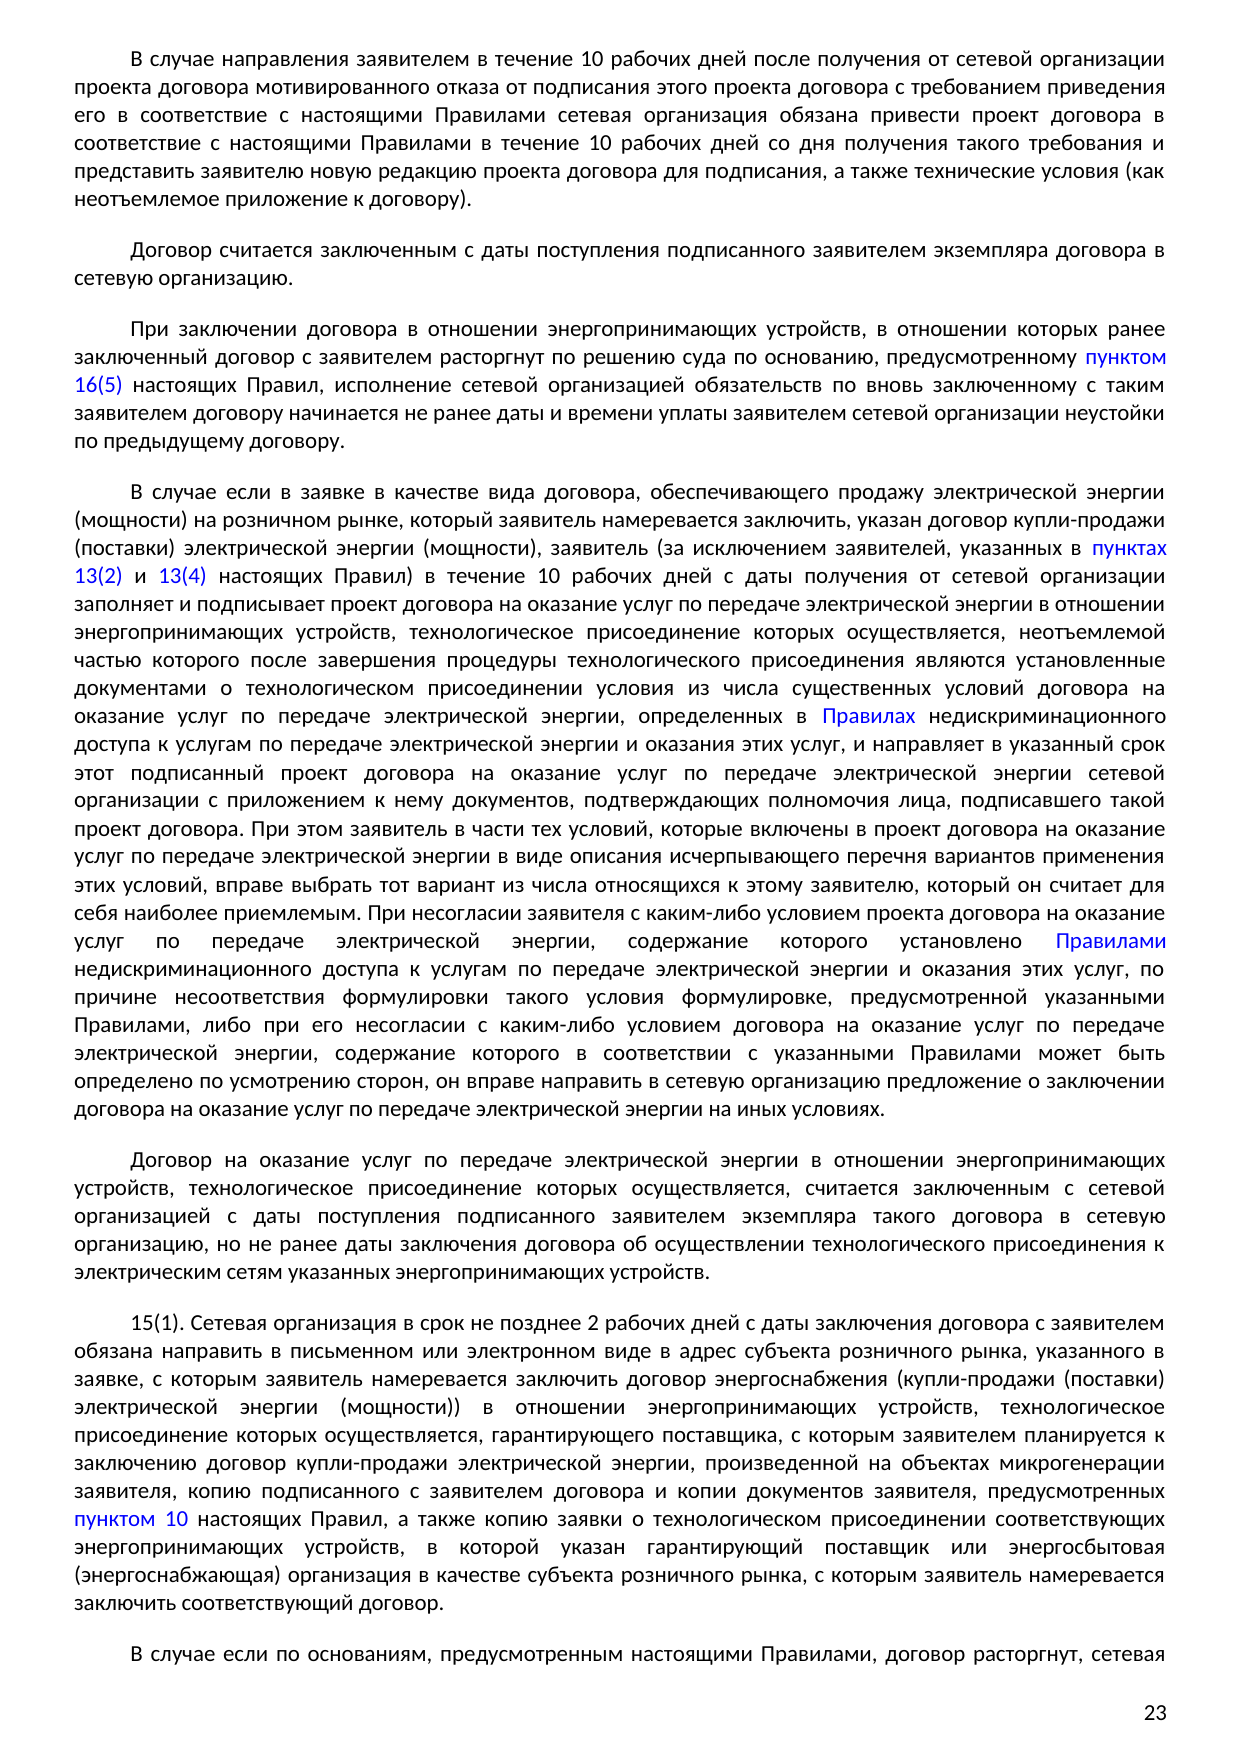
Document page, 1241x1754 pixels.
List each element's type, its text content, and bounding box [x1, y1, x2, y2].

text Договор считается заключенным с даты поступления подписанного заявителем экземпляра договора в сетевую организацию. [74, 235, 1167, 291]
text В случае если в заявке в качестве вида договора, обеспечивающего продажу электрической энергии (мощности) на розничном рынке, который заявитель намеревается заключить, указан договор купли-продажи (поставки) электрической энергии (мощности), заявитель (за исключением заявителей, указанных в пунктах 13(2) и 13(4) настоящих Правил) в течение 10 рабочих дней с даты получения от сетевой организации заполняет и подписывает проект договора на оказание услуг по передаче электрической энергии в отношении энергопринимающих устройств, технологическое присоединение которых осуществляется, неотъемлемой частью которого после завершения процедуры технологического присоединения являются установленные документами о технологическом присоединении условия из числа существенных условий договора на оказание услуг по передаче электрической энергии, определенных в Правилах недискриминационного доступа к услугам по передаче электрической энергии и оказания этих услуг, и направляет в указанный срок этот подписанный проект договора на оказание услуг по передаче электрической энергии сетевой организации с приложением к нему документов, подтверждающих полномочия лица, подписавшего такой проект договора. При этом заявитель в части тех условий, которые включены в проект договора на оказание услуг по передаче электрической энергии в виде описания исчерпывающего перечня вариантов применения этих условий, вправе выбрать тот вариант из числа относящихся к этому заявителю, который он считает для себя наиболее приемлемым. При несогласии заявителя с каким-либо условием проекта договора на оказание услуг по передаче электрической энергии, содержание которого установлено Правилами недискриминационного доступа к услугам по передаче электрической энергии и оказания этих услуг, по причине несоответствия формулировки такого условия формулировке, предусмотренной указанными Правилами, либо при его несогласии с каким-либо условием договора на оказание услуг по передаче электрической энергии, содержание которого в соответствии с указанными Правилами может быть определено по усмотрению сторон, он вправе направить в сетевую организацию предложение о заключении договора на оказание услуг по передаче электрической энергии на иных условиях. [74, 477, 1167, 1122]
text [74, 1639, 1167, 1667]
text Договор на оказание услуг по передаче электрической энергии в отношении энергопринимающих устройств, технологическое присоединение которых осуществляется, считается заключенным с сетевой организацией с даты поступления подписанного заявителем экземпляра такого договора в сетевую организацию, но не ранее даты заключения договора об осуществлении технологического присоединения к электрическим сетям указанных энергопринимающих устройств. [74, 1145, 1167, 1285]
text 15(1). Сетевая организация в срок не позднее 2 рабочих дней с даты заключения договора с заявителем обязана направить в письменном или электронном виде в адрес субъекта розничного рынка, указанного в заявке, с которым заявитель намеревается заключить договор энергоснабжения (купли-продажи (поставки) электрической энергии (мощности)) в отношении энергопринимающих устройств, технологическое присоединение которых осуществляется, гарантирующего поставщика, с которым заявителем планируется к заключению договор купли-продажи электрической энергии, произведенной на объектах микрогенерации заявителя, копию подписанного с заявителем договора и копии документов заявителя, предусмотренных пунктом 10 настоящих Правил, а также копию заявки о технологическом присоединении соответствующих энергопринимающих устройств, в которой указан гарантирующий поставщик или энергосбытовая (энергоснабжающая) организация в качестве субъекта розничного рынка, с которым заявитель намеревается заключить соответствующий договор. [74, 1308, 1167, 1616]
text В случае направления заявителем в течение 10 рабочих дней после получения от сетевой организации проекта договора мотивированного отказа от подписания этого проекта договора с требованием приведения его в соответствие с настоящими Правилами сетевая организация обязана привести проект договора в соответствие с настоящими Правилами в течение 10 рабочих дней со дня получения такого требования и представить заявителю новую редакцию проекта договора для подписания, а также технические условия (как неотъемлемое приложение к договору). [74, 44, 1167, 212]
text При заключении договора в отношении энергопринимающих устройств, в отношении которых ранее заключенный договор с заявителем расторгнут по решению суда по основанию, предусмотренному пунктом 16(5) настоящих Правил, исполнение сетевой организацией обязательств по вновь заключенному с таким заявителем договору начинается не ранее даты и времени уплаты заявителем сетевой организации неустойки по предыдущему договору. [74, 314, 1167, 454]
